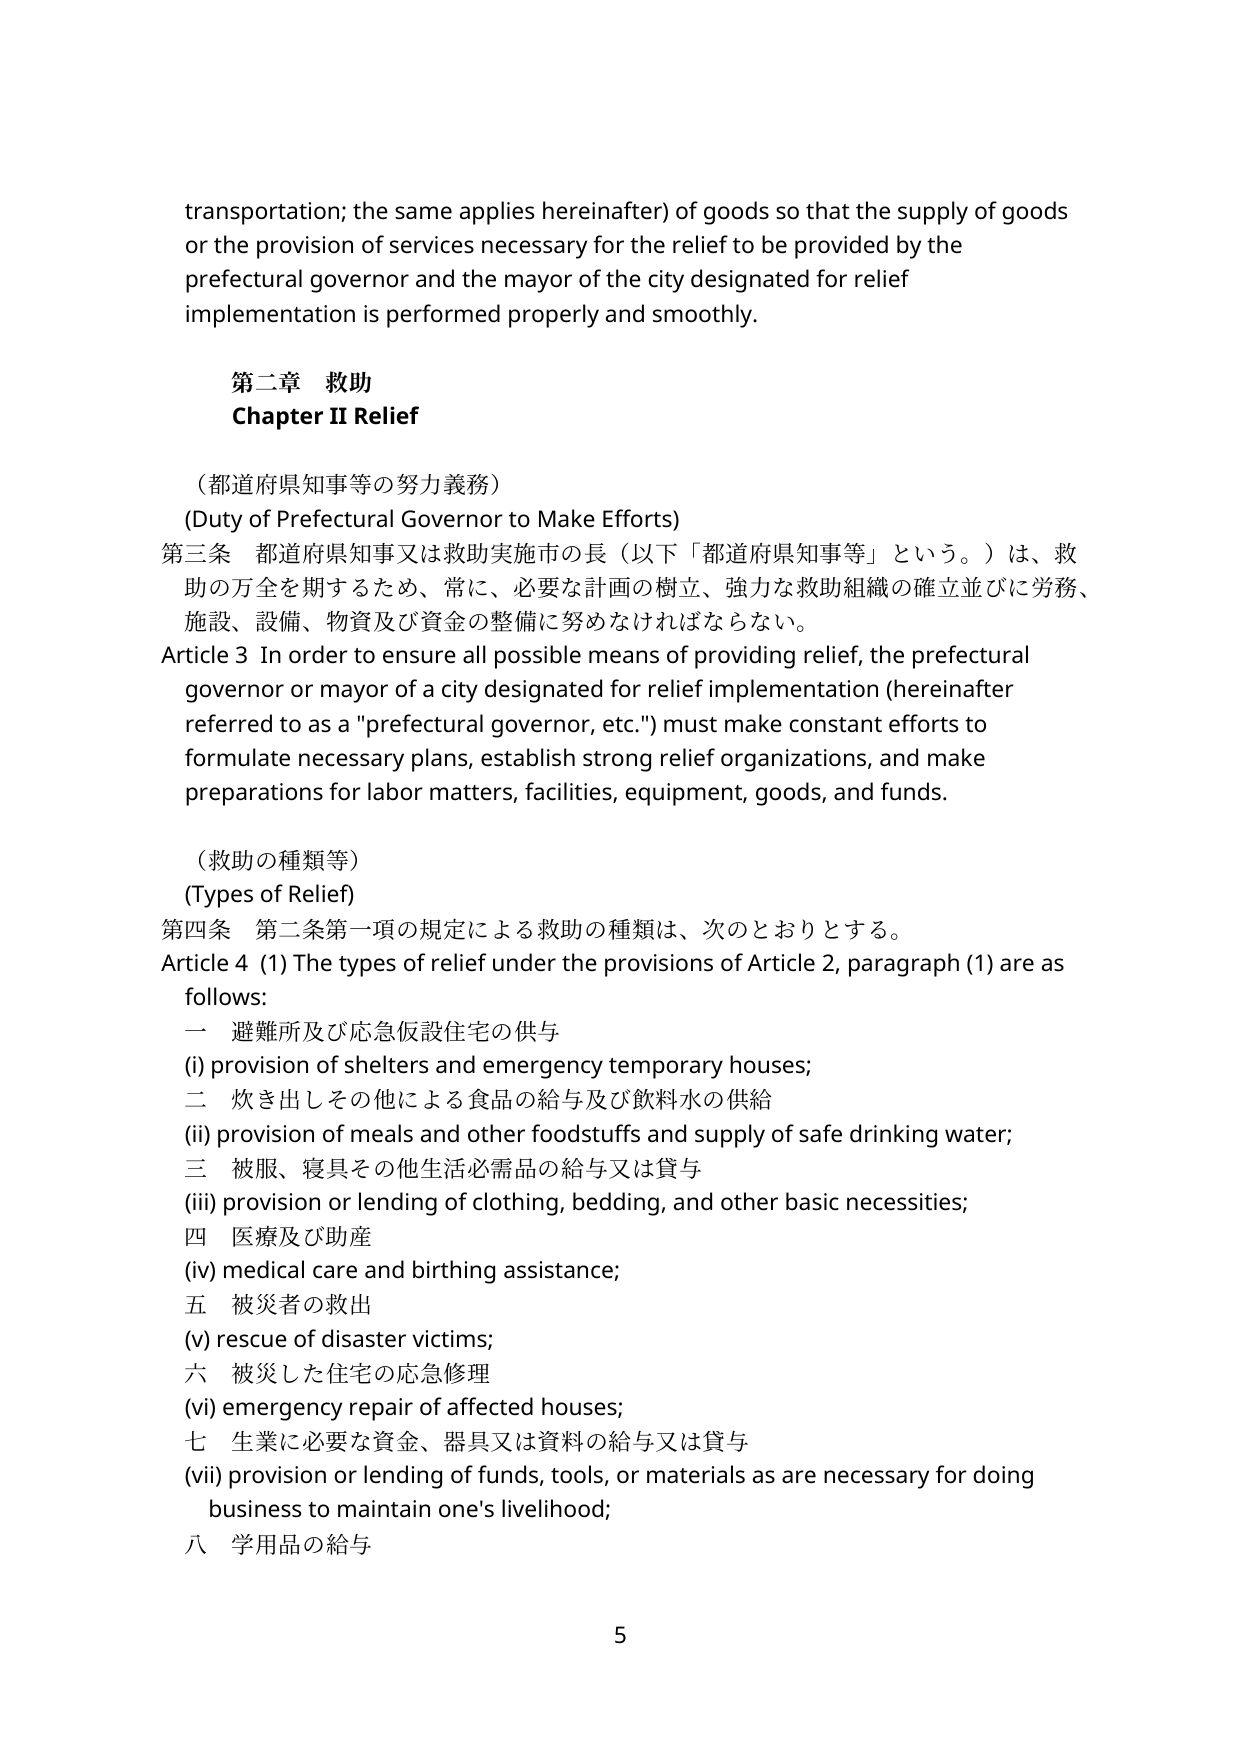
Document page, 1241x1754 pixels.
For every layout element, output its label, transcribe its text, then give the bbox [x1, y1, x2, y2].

text 七 生業に必要な資金、器具又は資料の給与又は貸与 [184, 1424, 1079, 1458]
text 第三条 都道府県知事又は救助実施市の長（以下「都道府県知事等」という。）は、救助の万全を期するため、常に、必要な計画の樹立、強力な救助組織の確立並びに労務、施設、設備、物資及び資金の整備に努めなければならない。 [161, 535, 1079, 638]
text （救助の種類等） [184, 843, 1079, 877]
text (ii) provision of meals and other foodstuffs and supply of safe drinking water; [184, 1116, 1079, 1150]
text (vi) emergency repair of affected houses; [184, 1389, 1079, 1424]
text 六 被災した住宅の応急修理 [184, 1355, 1079, 1389]
text 一 避難所及び応急仮設住宅の供与 [184, 1014, 1079, 1048]
text Chapter II Relief [230, 399, 1079, 433]
text 五 被災者の救出 [184, 1287, 1079, 1321]
text (Types of Relief) [184, 877, 1079, 911]
text (iv) medical care and birthing assistance; [184, 1253, 1079, 1287]
text 二 炊き出しその他による食品の給与及び飲料水の供給 [184, 1082, 1079, 1116]
text 三 被服、寝具その他生活必需品の給与又は貸与 [184, 1150, 1079, 1184]
text Article 4 (1) The types of relief under the provisions of Article 2, paragraph (1) are as follows: [161, 945, 1079, 1014]
text (vii) provision or lending of funds, tools, or materials as are necessary for doing business to maintain one's livelihood; [184, 1458, 1079, 1526]
text (i) provision of shelters and emergency temporary houses; [184, 1048, 1079, 1082]
text 第四条 第二条第一項の規定による救助の種類は、次のとおりとする。 [161, 911, 1079, 945]
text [161, 194, 1079, 330]
text 八 学用品の給与 [184, 1526, 1079, 1560]
text （都道府県知事等の努力義務） [184, 467, 1079, 501]
text 四 医療及び助産 [184, 1219, 1079, 1253]
text Article 3 In order to ensure all possible means of providing relief, the prefectural governor or mayor of a city designated for relief implementation (hereinafter referred to as a "prefectural governor, etc.") must make constant efforts to formulate necessary plans, establish strong relief organizations, and make preparations for labor matters, facilities, equipment, goods, and funds. [161, 638, 1079, 809]
text (iii) provision or lending of clothing, bedding, and other basic necessities; [184, 1184, 1079, 1219]
text (v) rescue of disaster victims; [184, 1321, 1079, 1355]
text (Duty of Prefectural Governor to Make Efforts) [184, 501, 1079, 535]
text 第二章 救助 [230, 364, 1079, 399]
